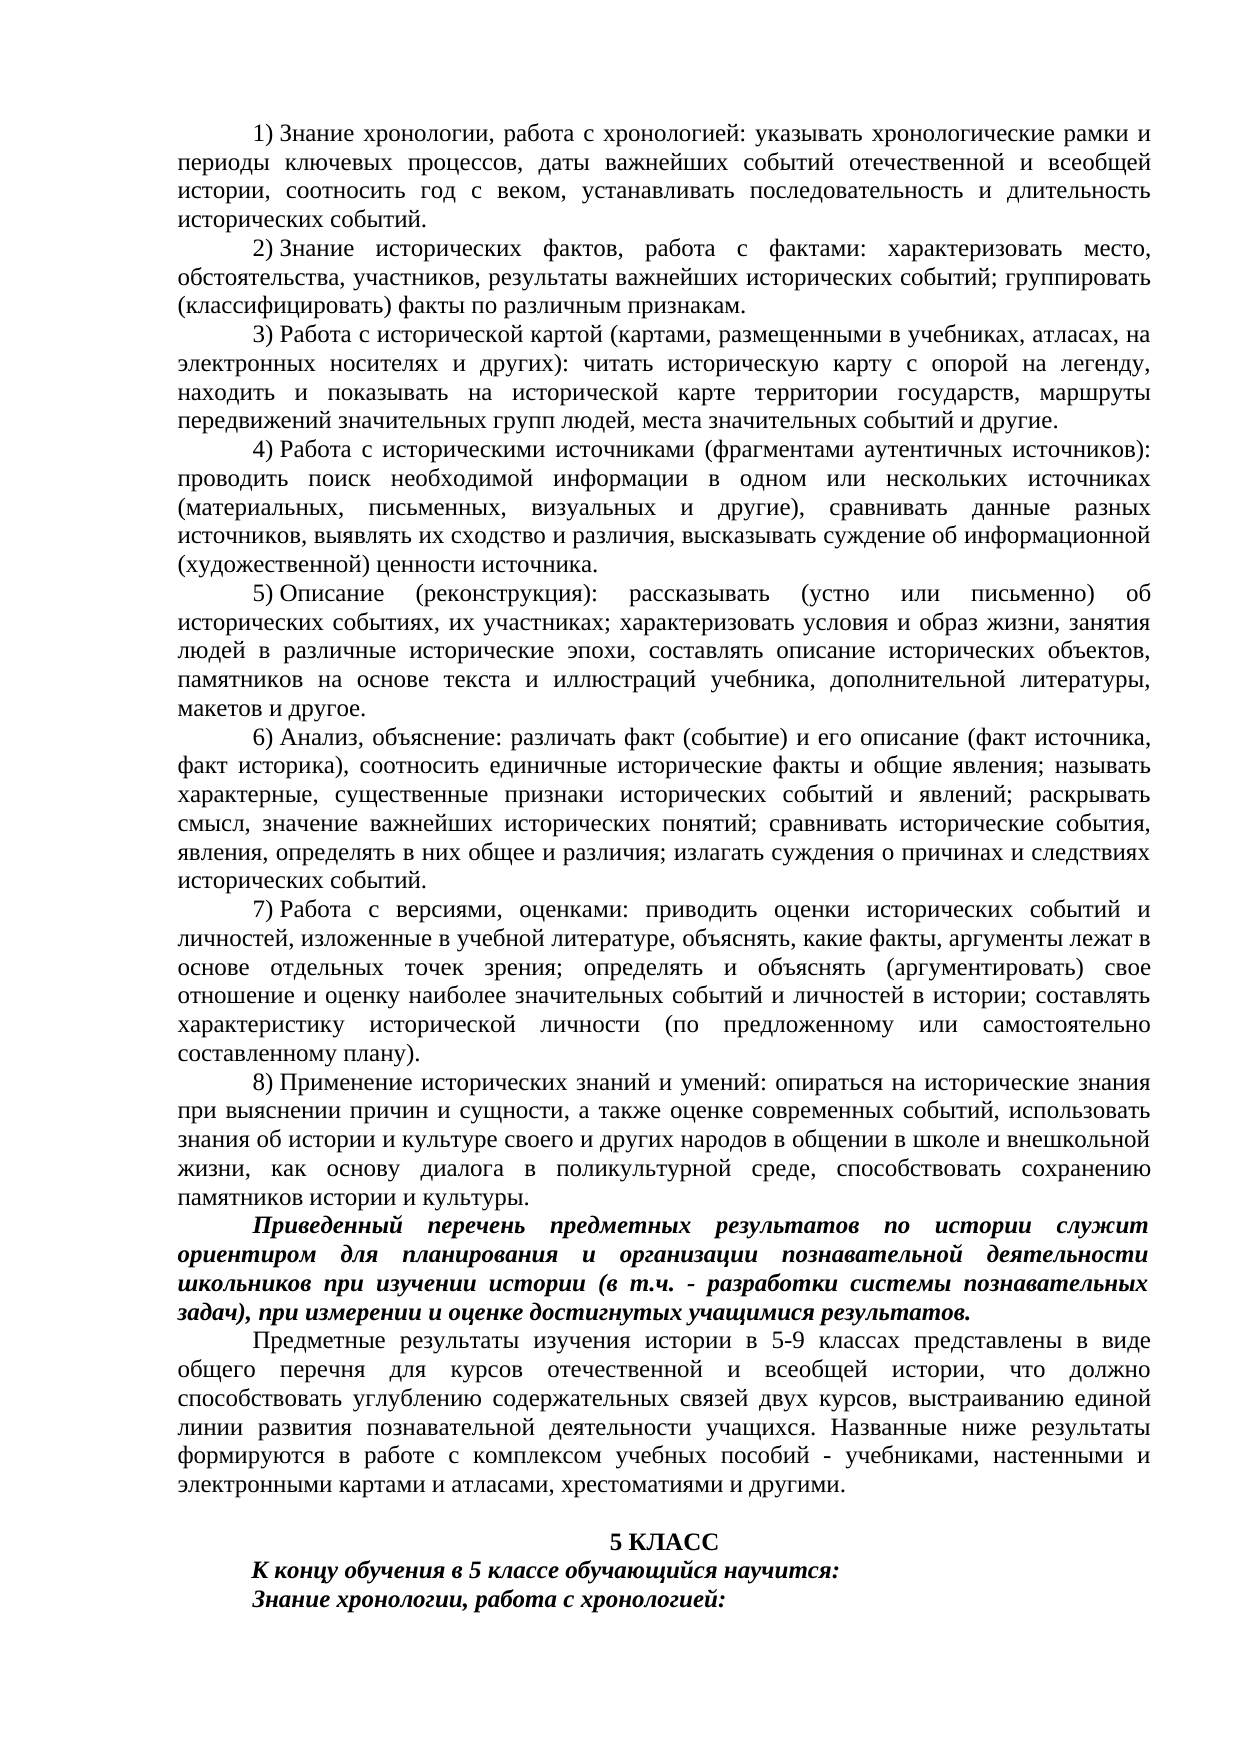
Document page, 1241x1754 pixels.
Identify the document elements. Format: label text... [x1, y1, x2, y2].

text 8) Применение исторических знаний и умений: опираться на исторические знания при выяснении причин и сущности, а также оценке современных событий, использовать знания об истории и культуре своего и других народов в общении в школе и внешкольной жизни, как основу диалога в поликультурной среде, способствовать сохранению памятников истории и культуры. [177, 1067, 1152, 1211]
text 1) Знание хронологии, работа с хронологией: указывать хронологические рамки и периоды ключевых процессов, даты важнейших событий отечественной и всеобщей истории, соотносить год с веком, устанавливать последовательность и длительность исторических событий. [177, 118, 1152, 233]
text 6) Анализ, объяснение: различать факт (событие) и его описание (факт источника, факт историка), соотносить единичные исторические факты и общие явления; называть характерные, существенные признаки исторических событий и явлений; раскрывать смысл, значение важнейших исторических понятий; сравнивать исторические события, явления, определять в них общее и различия; излагать суждения о причинах и следствиях исторических событий. [177, 722, 1152, 894]
text Предметные результаты изучения истории в 5-9 классах представлены в виде общего перечня для курсов отечественной и всеобщей истории, что должно способствовать углублению содержательных связей двух курсов, выстраиванию единой линии развития познавательной деятельности учащихся. Названные ниже результаты формируются в работе с комплексом учебных пособий - учебниками, настенными и электронными картами и атласами, хрестоматиями и другими. [177, 1326, 1152, 1498]
text 4) Работа с историческими источниками (фрагментами аутентичных источников): проводить поиск необходимой информации в одном или нескольких источниках (материальных, письменных, визуальных и другие), сравнивать данные разных источников, выявлять их сходство и различия, высказывать суждение об информационной (художественной) ценности источника. [177, 434, 1152, 578]
text 5) Описание (реконструкция): рассказывать (устно или письменно) об исторических событиях, их участниках; характеризовать условия и образ жизни, занятия людей в различные исторические эпохи, составлять описание исторических объектов, памятников на основе текста и иллюстраций учебника, дополнительной литературы, макетов и другое. [177, 578, 1152, 722]
text 3) Работа с исторической картой (картами, размещенными в учебниках, атласах, на электронных носителях и других): читать историческую карту с опорой на легенду, находить и показывать на исторической карте территории государств, маршруты передвижений значительных групп людей, места значительных событий и другие. [177, 319, 1152, 434]
text Знание хронологии, работа с хронологией: [177, 1584, 1152, 1613]
text 2) Знание исторических фактов, работа с фактами: характеризовать место, обстоятельства, участников, результаты важнейших исторических событий; группировать (классифицировать) факты по различным признакам. [177, 233, 1152, 319]
text 5 КЛАСС [177, 1527, 1152, 1556]
text К концу обучения в 5 классе обучающийся научится: [177, 1556, 1152, 1584]
text 7) Работа с версиями, оценками: приводить оценки исторических событий и личностей, изложенные в учебной литературе, объяснять, какие факты, аргументы лежат в основе отдельных точек зрения; определять и объяснять (аргументировать) свое отношение и оценку наиболее значительных событий и личностей в истории; составлять характеристику исторической личности (по предложенному или самостоятельно составленному плану). [177, 894, 1152, 1067]
text Приведенный перечень предметных результатов по истории служит ориентиром для планирования и организации познавательной деятельности школьников при изучении истории (в т.ч. - разработки системы познавательных задач), при измерении и оценке достигнутых учащимися результатов. [177, 1211, 1152, 1326]
